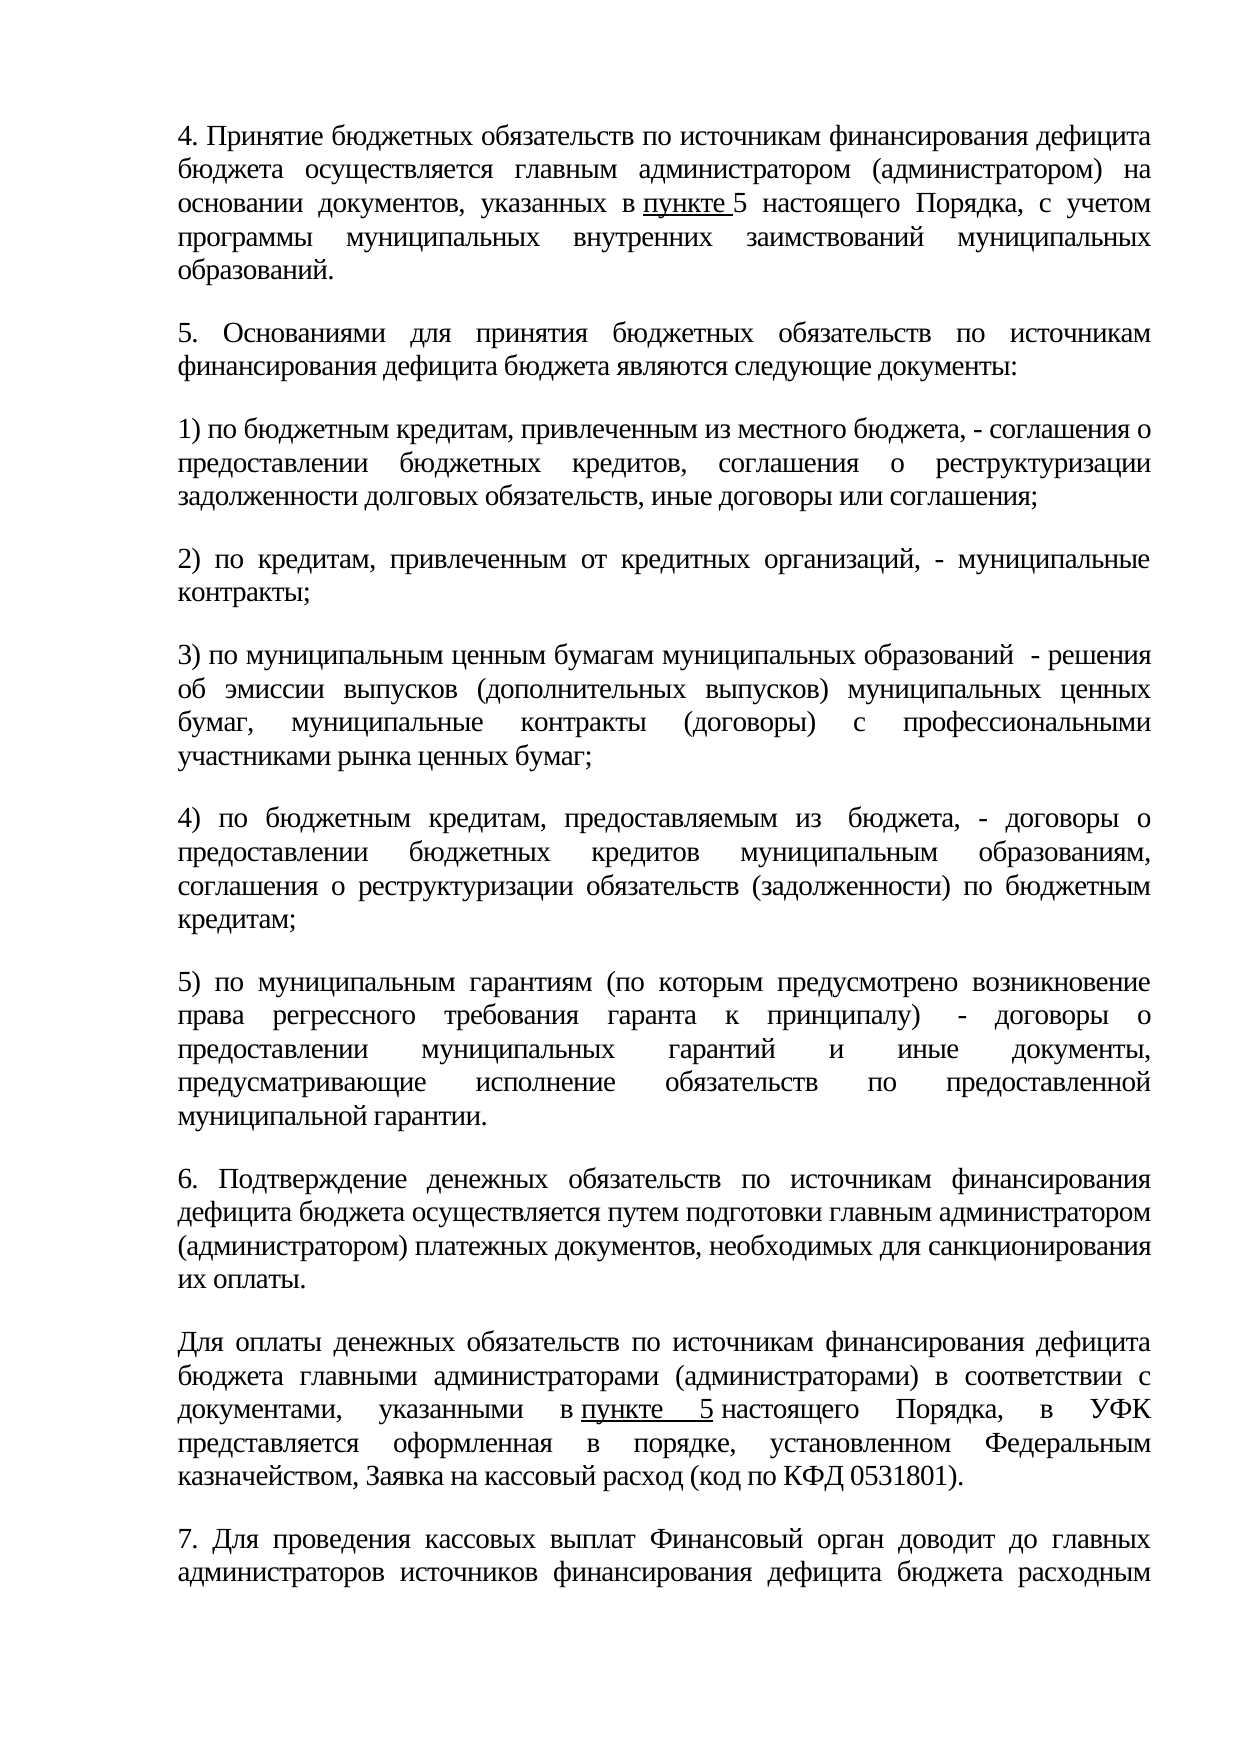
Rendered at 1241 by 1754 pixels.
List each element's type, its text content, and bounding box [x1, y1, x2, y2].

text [177, 1521, 1152, 1588]
text 2) по кредитам, привлеченным от кредитных организаций, - муниципальные контракты; [177, 541, 1152, 608]
text 4) по бюджетным кредитам, предоставляемым из бюджета, - договоры о предоставлении бюджетных кредитов муниципальным образованиям, соглашения о реструктуризации обязательств (задолженности) по бюджетным кредитам; [177, 801, 1152, 935]
text 5) по муниципальным гарантиям (по которым предусмотрено возникновение права регрессного требования гаранта к принципалу) - договоры о предоставлении муниципальных гарантий и иные документы, предусматривающие исполнение обязательств по предоставленной муниципальной гарантии. [177, 964, 1152, 1132]
text 4. Принятие бюджетных обязательств по источникам финансирования дефицита бюджета осуществляется главным администратором (администратором) на основании документов, указанных в пункте 5 настоящего Порядка, с учетом программы муниципальных внутренних заимствований муниципальных образований. [177, 118, 1152, 286]
text 6. Подтверждение денежных обязательств по источникам финансирования дефицита бюджета осуществляется путем подготовки главным администратором (администратором) платежных документов, необходимых для санкционирования их оплаты. [177, 1161, 1152, 1295]
text 3) по муниципальным ценным бумагам муниципальных образований - решения об эмиссии выпусков (дополнительных выпусков) муниципальных ценных бумаг, муниципальные контракты (договоры) с профессиональными участниками рынка ценных бумаг; [177, 637, 1152, 771]
text Для оплаты денежных обязательств по источникам финансирования дефицита бюджета главными администраторами (администраторами) в соответствии с документами, указанными в пункте 5 настоящего Порядка, в УФК представляется оформленная в порядке, установленном Федеральным казначейством, Заявка на кассовый расход (код по КФД 0531801). [177, 1324, 1152, 1492]
text 5. Основаниями для принятия бюджетных обязательств по источникам финансирования дефицита бюджета являются следующие документы: [177, 315, 1152, 382]
text 1) по бюджетным кредитам, привлеченным из местного бюджета, - соглашения о предоставлении бюджетных кредитов, соглашения о реструктуризации задолженности долговых обязательств, иные договоры или соглашения; [177, 411, 1152, 512]
